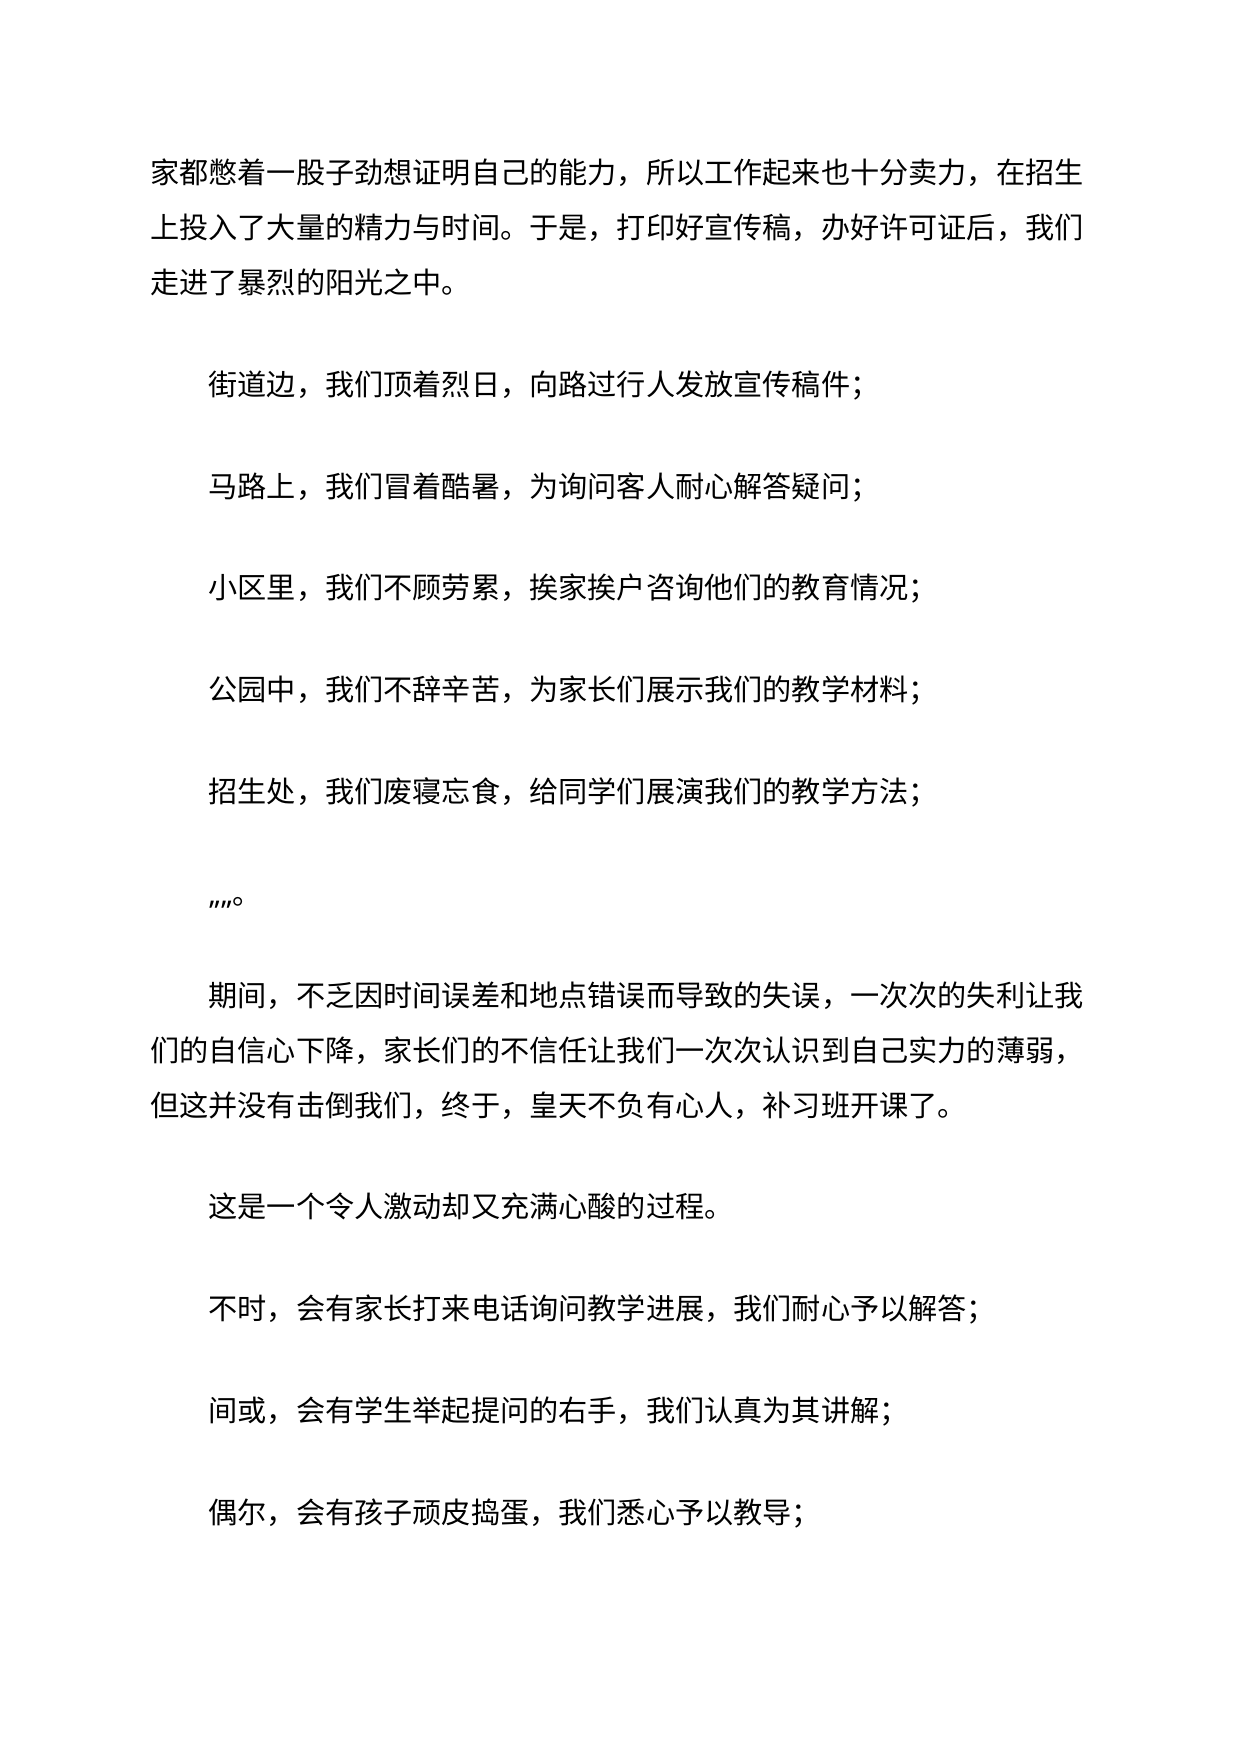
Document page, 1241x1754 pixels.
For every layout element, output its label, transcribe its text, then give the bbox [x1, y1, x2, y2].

text 招生处，我们废寝忘食，给同学们展演我们的教学方法； [150, 769, 1090, 811]
text 马路上，我们冒着酷暑，为询问客人耐心解答疑问； [150, 463, 1090, 506]
text 期间，不乏因时间误差和地点错误而导致的失误，一次次的失利让我们的自信心下降，家长们的不信任让我们一次次认识到自己实力的薄弱，但这并没有击倒我们，终于，皇天不负有心人，补习班开课了。 [150, 972, 1090, 1124]
text 偶尔，会有孩子顽皮捣蛋，我们悉心予以教导； [150, 1489, 1090, 1532]
text 街道边，我们顶着烈日，向路过行人发放宣传稿件； [150, 362, 1090, 404]
text 间或，会有学生举起提问的右手，我们认真为其讲解； [150, 1387, 1090, 1430]
text 这是一个令人激动却又充满心酸的过程。 [150, 1184, 1090, 1226]
text „„。 [150, 870, 1090, 913]
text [150, 150, 1090, 302]
text 小区里，我们不顾劳累，挨家挨户咨询他们的教育情况； [150, 565, 1090, 607]
text 不时，会有家长打来电话询问教学进展，我们耐心予以解答； [150, 1286, 1090, 1328]
text 公园中，我们不辞辛苦，为家长们展示我们的教学材料； [150, 667, 1090, 709]
